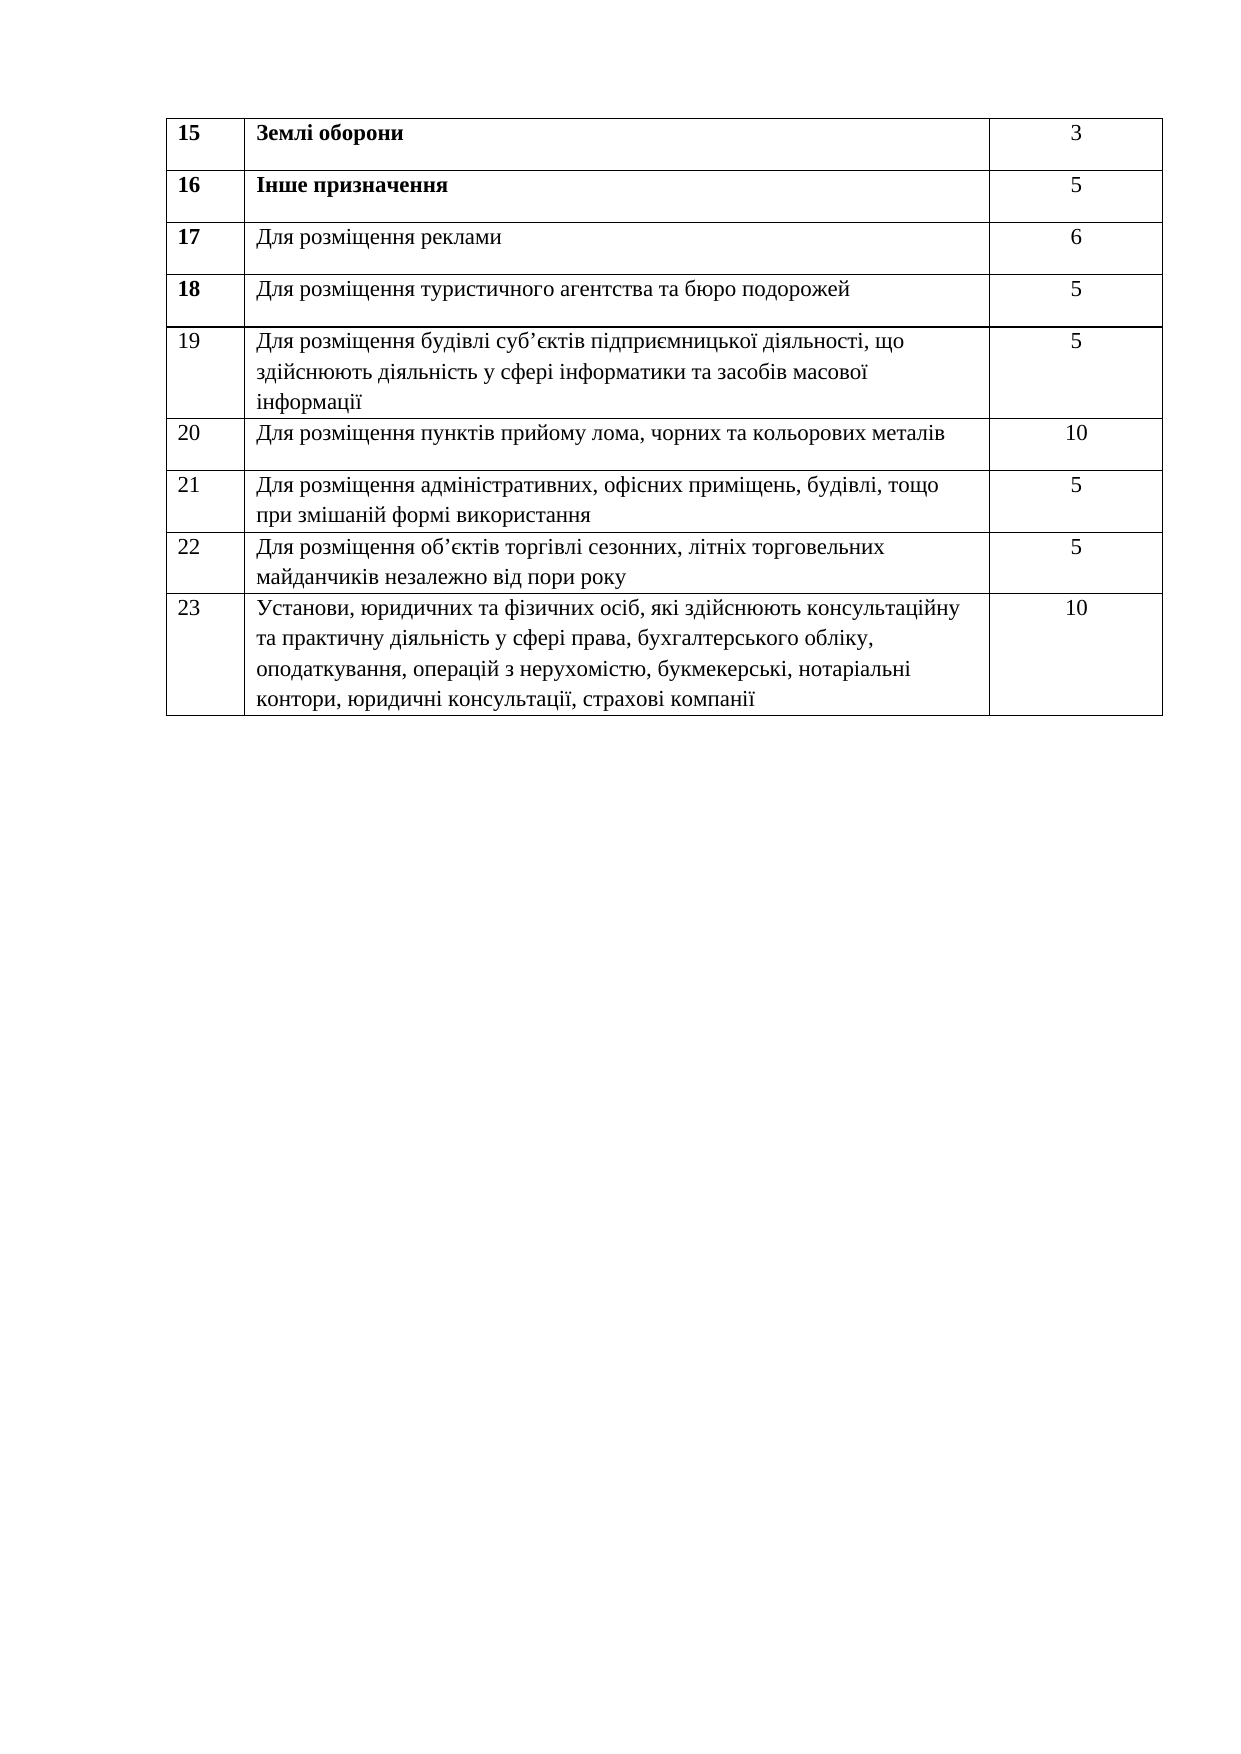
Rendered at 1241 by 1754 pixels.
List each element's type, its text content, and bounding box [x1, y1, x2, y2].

table_cell Установи, юридичних та фізичних осіб, які здійснюють консультаційну та практичну діяльність у сфері права, бухгалтерського обліку, оподаткування, операцій з нерухомістю, букмекерські, нотаріальні контори, юридичні консультації, страхові компанії [245, 594, 989, 715]
table_cell 5 [990, 328, 1162, 418]
table_cell 6 [990, 223, 1162, 274]
table_cell 5 [990, 533, 1162, 593]
table_cell 16 [167, 171, 244, 222]
table_cell Для розміщення туристичного агентства та бюро подорожей [245, 275, 989, 326]
table_cell 19 [167, 328, 244, 418]
table_cell 10 [990, 594, 1162, 715]
table_cell 5 [990, 471, 1162, 532]
table_cell Для розміщення пунктів прийому лома, чорних та кольорових металів [245, 419, 989, 470]
table_cell Для розміщення реклами [245, 223, 989, 274]
table_cell 3 [990, 119, 1162, 170]
table_cell Землі оборони [245, 119, 989, 170]
table_cell 18 [167, 275, 244, 326]
table_cell 20 [167, 419, 244, 470]
table_cell 10 [990, 419, 1162, 470]
table_cell 17 [167, 223, 244, 274]
table_cell 5 [990, 275, 1162, 326]
table_cell Для розміщення об’єктів торгівлі сезонних, літніх торговельних майданчиків незалежно від пори року [245, 533, 989, 593]
table_cell Для розміщення будівлі суб’єктів підприємницької діяльності, що здійснюють діяльність у сфері інформатики та засобів масової інформації [245, 328, 989, 418]
table_cell 23 [167, 594, 244, 715]
table_cell 21 [167, 471, 244, 532]
table_cell Інше призначення [245, 171, 989, 222]
table_cell 5 [990, 171, 1162, 222]
table_cell Для розміщення адміністративних, офісних приміщень, будівлі, тощо при змішаній формі використання [245, 471, 989, 532]
table_cell 22 [167, 533, 244, 593]
table_cell 15 [167, 119, 244, 170]
